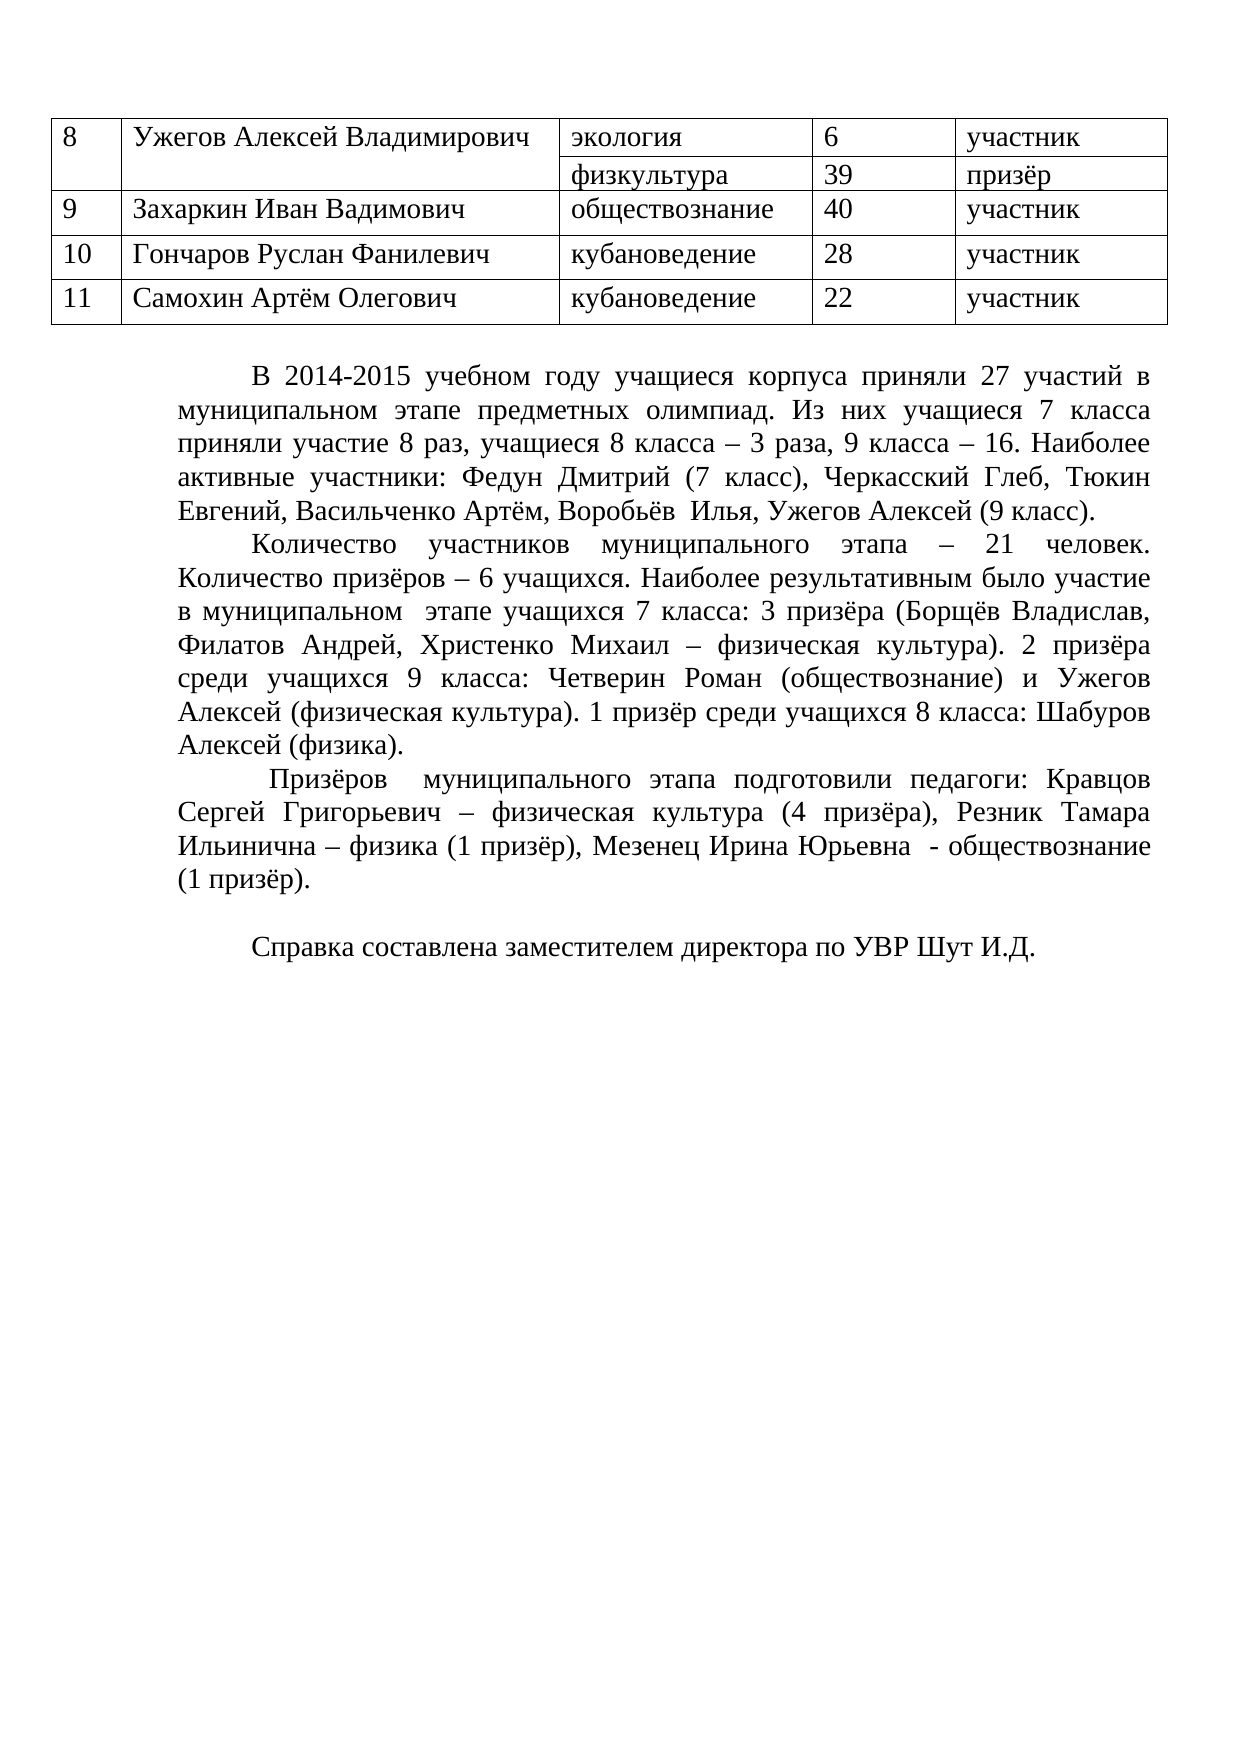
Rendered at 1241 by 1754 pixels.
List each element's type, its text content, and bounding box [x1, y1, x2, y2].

table_cell 11 [52, 280, 121, 324]
table_cell Захаркин Иван Вадимович [122, 191, 559, 235]
table_cell участник [956, 236, 1167, 279]
text Справка составлена заместителем директора по УВР Шут И.Д. [177, 929, 1152, 962]
table_cell 9 [52, 191, 121, 235]
table_cell Гончаров Руслан Фанилевич [122, 236, 559, 279]
table_cell 28 [813, 236, 955, 279]
table_cell 6 [813, 119, 955, 156]
table_cell 8 [52, 119, 121, 190]
table_cell экология [560, 119, 812, 156]
table_cell участник [956, 119, 1167, 156]
table_cell физкультура [560, 157, 812, 190]
table_cell участник [956, 280, 1167, 324]
table_cell обществознание [560, 191, 812, 235]
text Количество участников муниципального этапа – 21 человек. Количество призёров – 6 учащихся. Наиболее результативным было участие в муниципальном этапе учащихся 7 класса: 3 призёра (Борщёв Владислав, Филатов Андрей, Христенко Михаил – физическая культура). 2 призёра среди учащихся 9 класса: Четверин Роман (обществознание) и Ужегов Алексей (физическая культура). 1 призёр среди учащихся 8 класса: Шабуров Алексей (физика). [177, 526, 1152, 761]
table_cell призёр [956, 157, 1167, 190]
text В 2014-2015 учебном году учащиеся корпуса приняли 27 участий в муниципальном этапе предметных олимпиад. Из них учащиеся 7 класса приняли участие 8 раз, учащиеся 8 класса – 3 раза, 9 класса – 16. Наиболее активные участники: Федун Дмитрий (7 класс), Черкасский Глеб, Тюкин Евгений, Васильченко Артём, Воробьёв Илья, Ужегов Алексей (9 класс). [177, 358, 1152, 526]
table_cell Ужегов Алексей Владимирович [122, 119, 559, 190]
table_cell 22 [813, 280, 955, 324]
table_cell кубановедение [560, 280, 812, 324]
table_cell 10 [52, 236, 121, 279]
text Призёров муниципального этапа подготовили педагоги: Кравцов Сергей Григорьевич – физическая культура (4 призёра), Резник Тамара Ильинична – физика (1 призёр), Мезенец Ирина Юрьевна - обществознание (1 призёр). [177, 761, 1152, 895]
table_cell 39 [813, 157, 955, 190]
table_cell Самохин Артём Олегович [122, 280, 559, 324]
table_cell участник [956, 191, 1167, 235]
table_cell кубановедение [560, 236, 812, 279]
table_cell 40 [813, 191, 955, 235]
